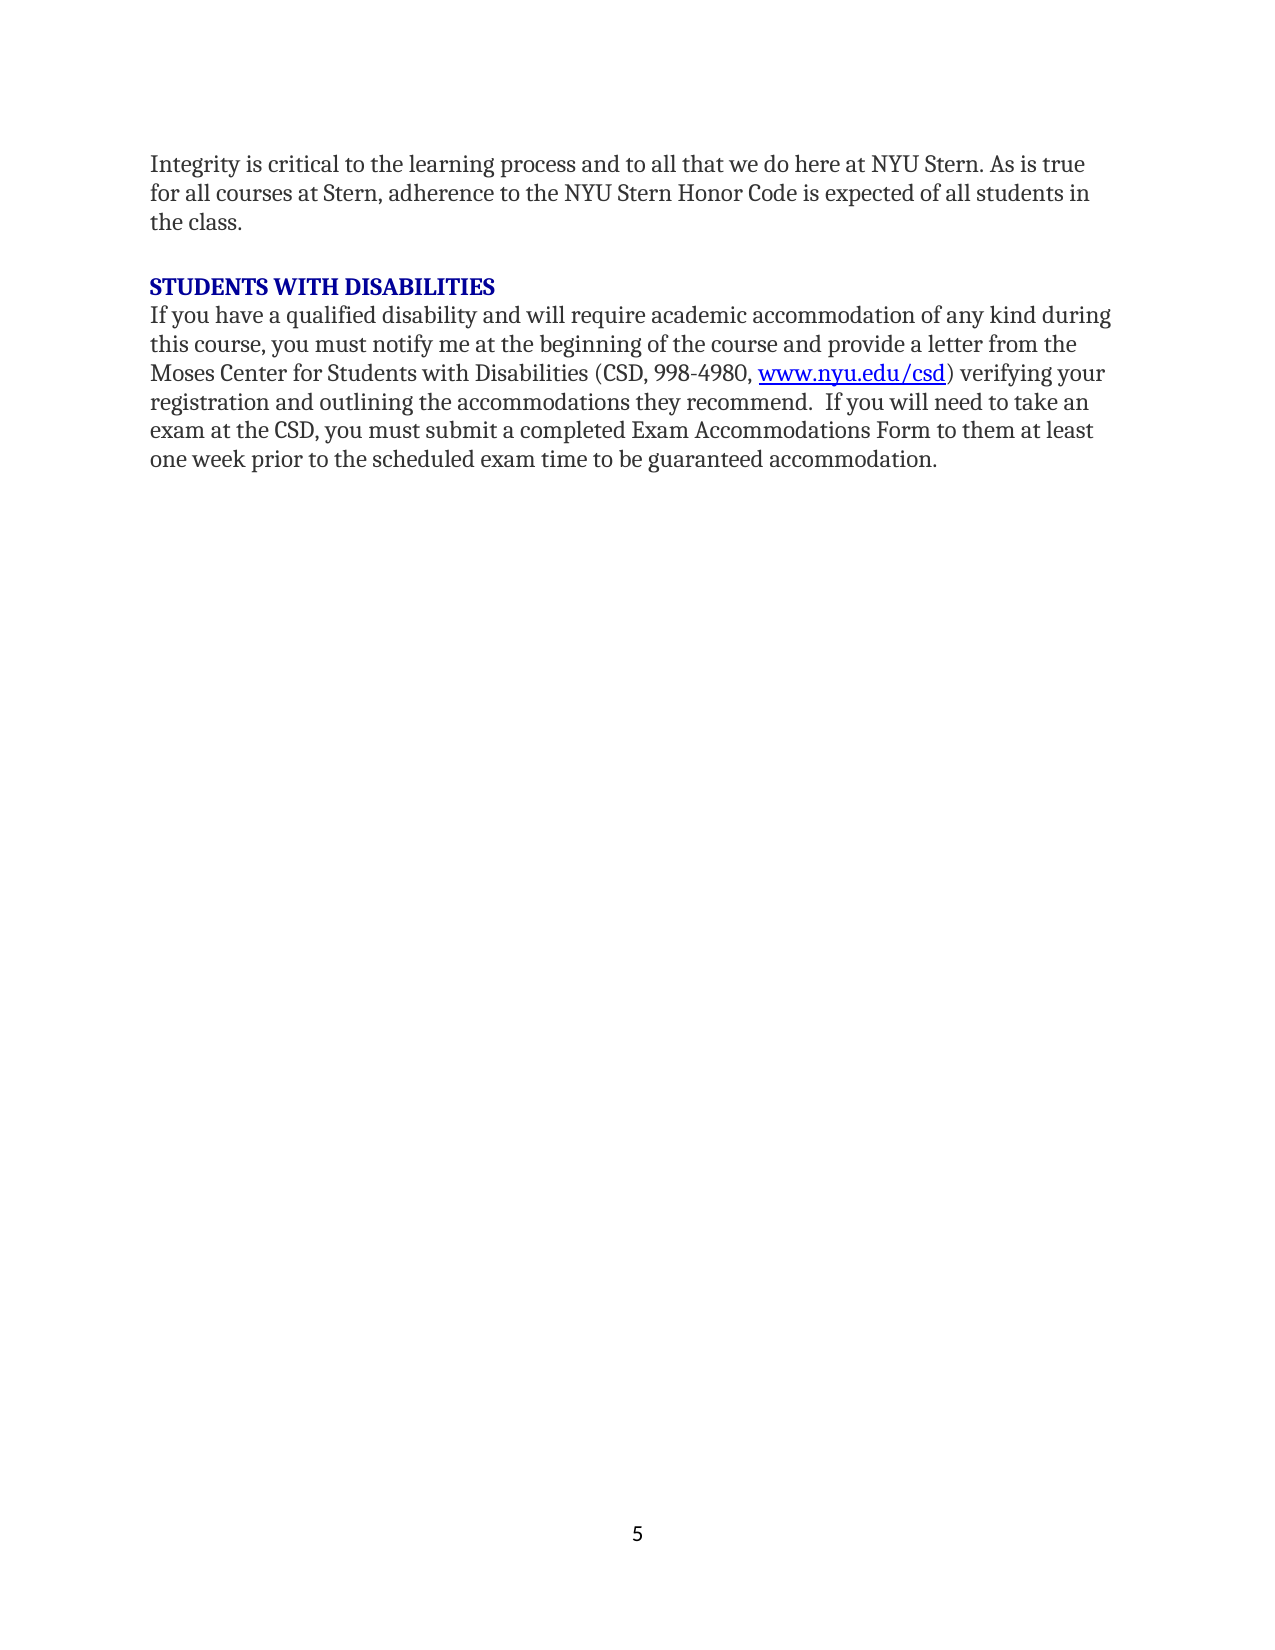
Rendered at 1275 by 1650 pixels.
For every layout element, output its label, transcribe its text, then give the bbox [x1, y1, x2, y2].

text Integrity is critical to the learning process and to all that we do here at NYU Stern. As is true for all courses at Stern, adherence to the NYU Stern Honor Code is expected of all students in the class. [150, 150, 1117, 236]
text STudents with Disabilities [150, 273, 1121, 301]
text If you have a qualified disability and will require academic accommodation of any kind during this course, you must notify me at the beginning of the course and provide a letter from the Moses Center for Students with Disabilities (CSD, 998-4980, www.nyu.edu/csd) verifying your registration and outlining the accommodations they recommend. If you will need to take an exam at the CSD, you must submit a completed Exam Accommodations Form to them at least one week prior to the scheduled exam time to be guaranteed accommodation. [150, 301, 1120, 474]
